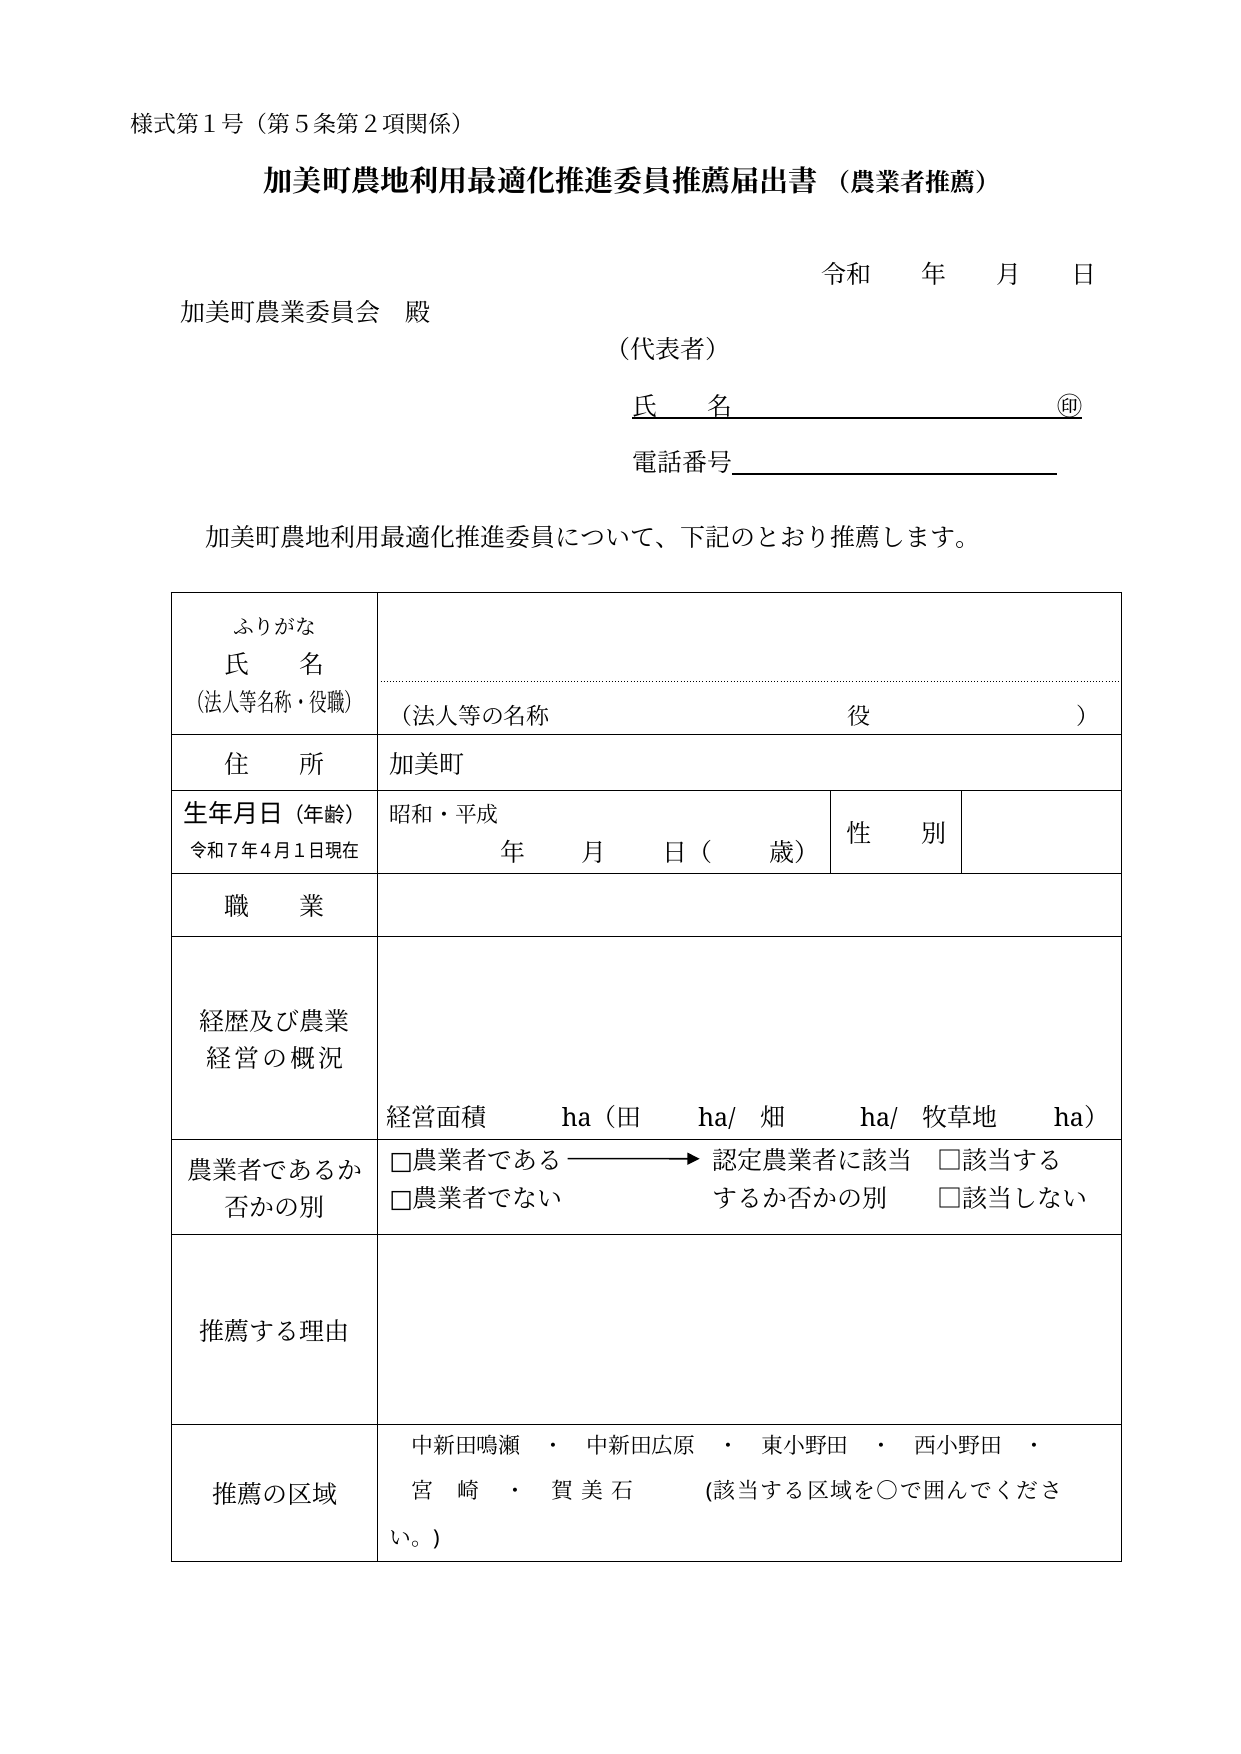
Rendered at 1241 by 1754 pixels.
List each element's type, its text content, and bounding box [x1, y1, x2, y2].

table_header [378, 593, 1121, 681]
table_cell □農業者である 認定農業者に該当 □該当する □農業者でない するか否かの別 □該当しない [378, 1140, 1121, 1234]
table_cell 性 別 [831, 791, 961, 872]
table_cell 農業者であるか否かの別 [172, 1140, 377, 1234]
text 加美町農地利用最適化推進委員推薦届出書 （農業者推薦） [130, 142, 1090, 217]
text 令和 年 月 日 [130, 254, 1096, 292]
table_cell 住 所 [172, 735, 377, 790]
table_cell [962, 791, 1121, 872]
table_cell 推薦する理由 [172, 1235, 377, 1424]
text 様式第１号（第５条第２項関係） [130, 104, 1122, 142]
table_cell 昭和・平成 年 月 日（ 歳） [378, 791, 830, 872]
table_cell [378, 874, 1121, 936]
text （代表者） [130, 329, 1122, 367]
table_cell （法人等の名称 役 ） [378, 681, 1121, 734]
text 加美町農地利用最適化推進委員について、下記のとおり推薦します。 [130, 517, 1122, 554]
table_cell [378, 937, 1121, 1139]
table_cell 中新田鳴瀬 ・ 中新田広原 ・ 東小野田 ・ 西小野田 ・ 宮 崎 ・ 賀 美 石 (該当する区域を○で囲んでください。) [378, 1425, 1121, 1561]
text 電話番号 . [632, 442, 1075, 479]
table_cell 推薦の区域 [172, 1425, 377, 1561]
text 氏 名 ㊞ [632, 386, 1105, 423]
table_cell 経歴及び農業 経営の概況 [172, 937, 377, 1139]
table_cell 職 業 [172, 874, 377, 936]
table_header ふりがな 氏 名 （法人等名称・役職） [172, 593, 377, 734]
text 加美町農業委員会 殿 [130, 292, 1122, 329]
table_cell 加美町 [378, 735, 1121, 790]
table_cell [378, 1235, 1121, 1424]
table_cell 生年月日（年齢） 令和７年４月１日現在 [172, 791, 377, 872]
